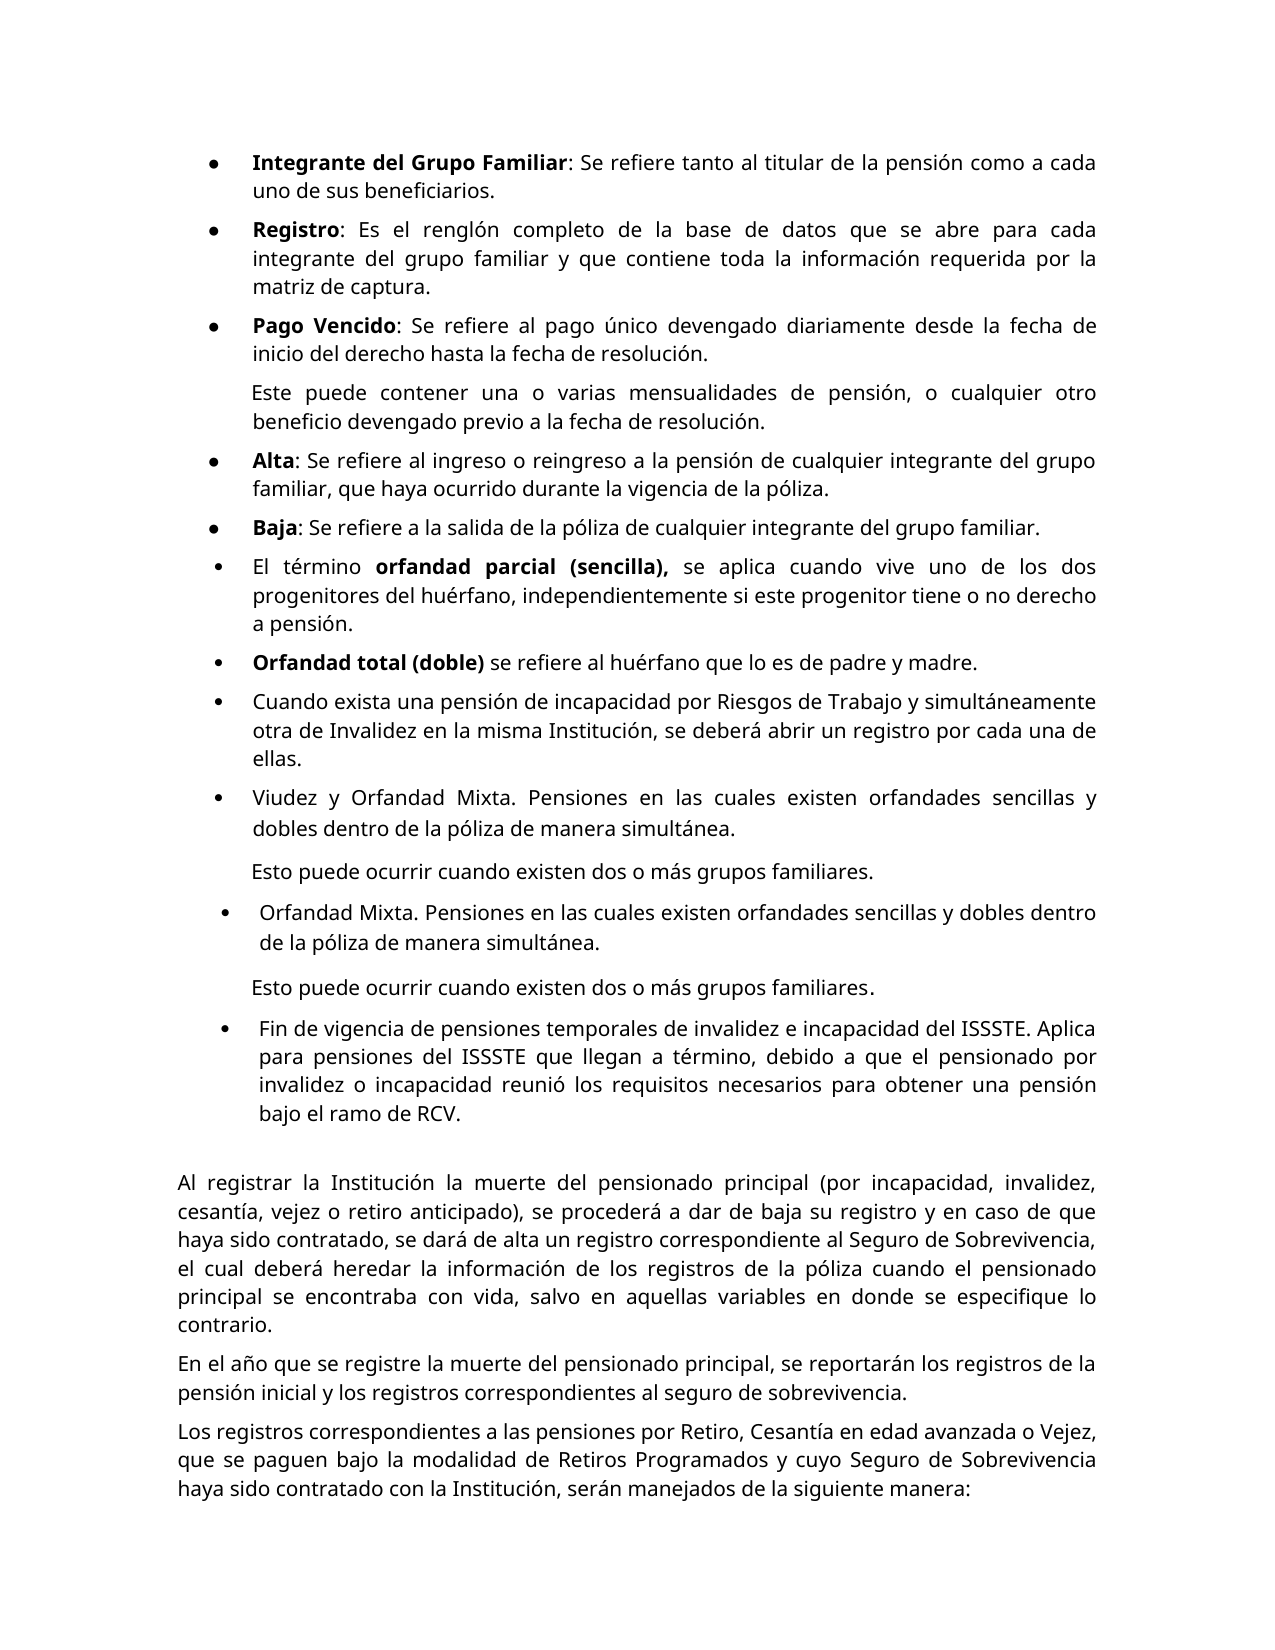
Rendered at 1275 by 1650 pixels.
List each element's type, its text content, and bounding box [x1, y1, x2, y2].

text Al registrar la Institución la muerte del pensionado principal (por incapacidad, invalidez, cesantía, vejez o retiro anticipado), se procederá a dar de baja su registro y en caso de que haya sido contratado, se dará de alta un registro correspondiente al Seguro de Sobrevivencia, el cual deberá heredar la información de los registros de la póliza cuando el pensionado principal se encontraba con vida, salvo en aquellas variables en donde se especifique lo contrario. [177, 1168, 1098, 1339]
text ● Pago Vencido: Se refiere al pago único devengado diariamente desde la fecha de inicio del derecho hasta la fecha de resolución. [207, 311, 1098, 368]
text ● Alta: Se refiere al ingreso o reingreso a la pensión de cualquier integrante del grupo familiar, que haya ocurrido durante la vigencia de la póliza. [207, 446, 1098, 503]
text Los registros correspondientes a las pensiones por Retiro, Cesantía en edad avanzada o Vejez, que se paguen bajo la modalidad de Retiros Programados y cuyo Seguro de Sobrevivencia haya sido contratado con la Institución, serán manejados de la siguiente manera: [177, 1417, 1098, 1502]
list Cuando exista una pensión de incapacidad por Riesgos de Trabajo y simultáneamente otra de Invalidez en la misma Institución, se deberá abrir un registro por cada una de ellas. [215, 687, 1098, 773]
text Esto puede ocurrir cuando existen dos o más grupos familiares. [251, 972, 1098, 1001]
text ● Baja: Se refiere a la salida de la póliza de cualquier integrante del grupo familiar. [207, 513, 1098, 542]
list Viudez y Orfandad Mixta. Pensiones en las cuales existen orfandades sencillas y dobles dentro de la póliza de manera simultánea. [215, 783, 1098, 842]
text Esto puede ocurrir cuando existen dos o más grupos familiares. [215, 857, 1098, 885]
text ● Integrante del Grupo Familiar: Se refiere tanto al titular de la pensión como a cada uno de sus beneficiarios. [207, 148, 1098, 204]
list Fin de vigencia de pensiones temporales de invalidez e incapacidad del ISSSTE. Aplica para pensiones del ISSSTE que llegan a término, debido a que el pensionado por invalidez o incapacidad reunió los requisitos necesarios para obtener una pensión bajo el ramo de RCV. [221, 1014, 1098, 1127]
text Este puede contener una o varias mensualidades de pensión, o cualquier otro beneficio devengado previo a la fecha de resolución. [251, 378, 1098, 435]
list Orfandad Mixta. Pensiones en las cuales existen orfandades sencillas y dobles dentro de la póliza de manera simultánea. [222, 898, 1098, 957]
text ● Registro: Es el renglón completo de la base de datos que se abre para cada integrante del grupo familiar y que contiene toda la información requerida por la matriz de captura. [207, 215, 1098, 301]
list El término orfandad parcial (sencilla), se aplica cuando vive uno de los dos progenitores del huérfano, independientemente si este progenitor tiene o no derecho a pensión. [215, 552, 1098, 638]
list Orfandad total (doble) se refiere al huérfano que lo es de padre y madre. [215, 648, 1098, 677]
